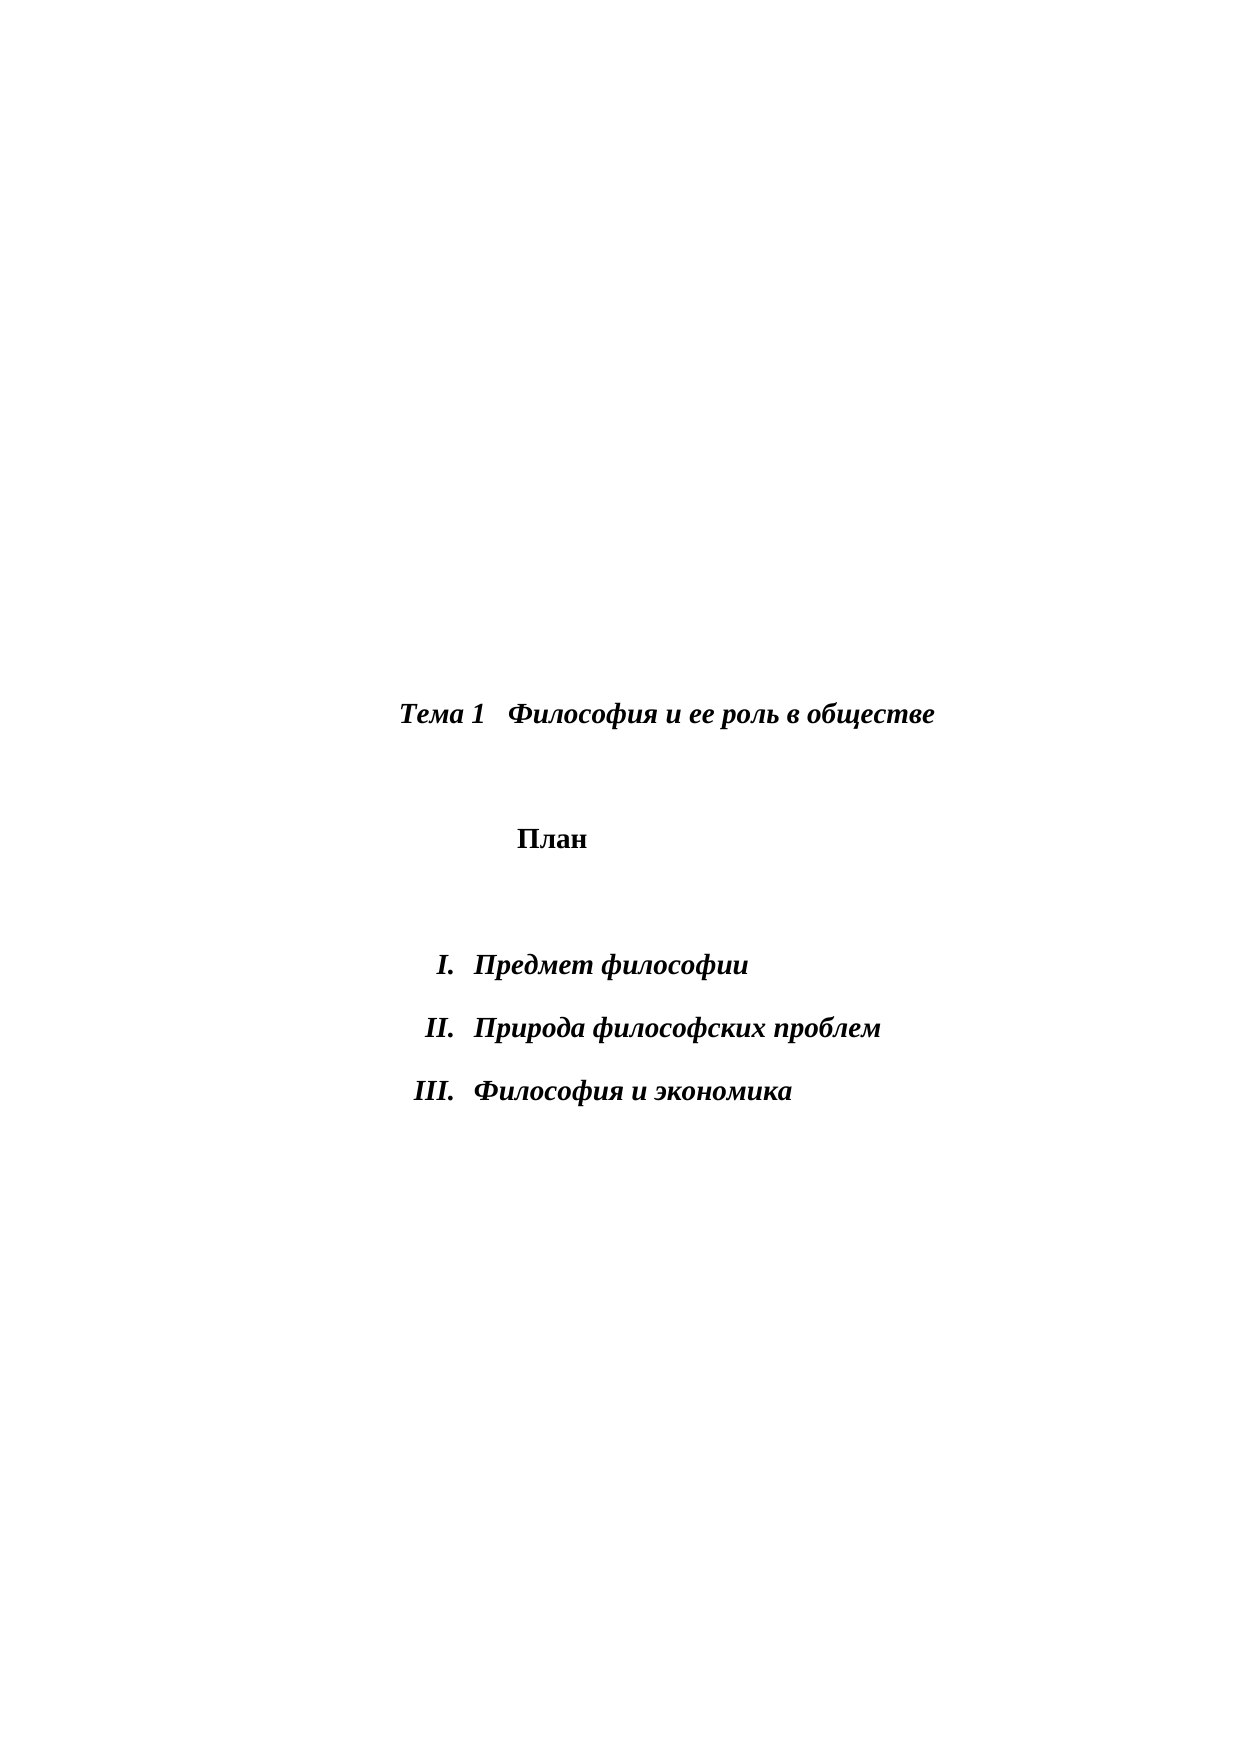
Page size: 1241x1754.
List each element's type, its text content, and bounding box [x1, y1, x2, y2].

list Природа философских проблем [455, 1010, 1115, 1043]
text План [443, 822, 1115, 855]
list Предмет философии [455, 947, 1115, 981]
text Тема 1 Философия и ее роль в обществе [325, 696, 1115, 729]
list Философия и экономика [455, 1073, 1115, 1106]
